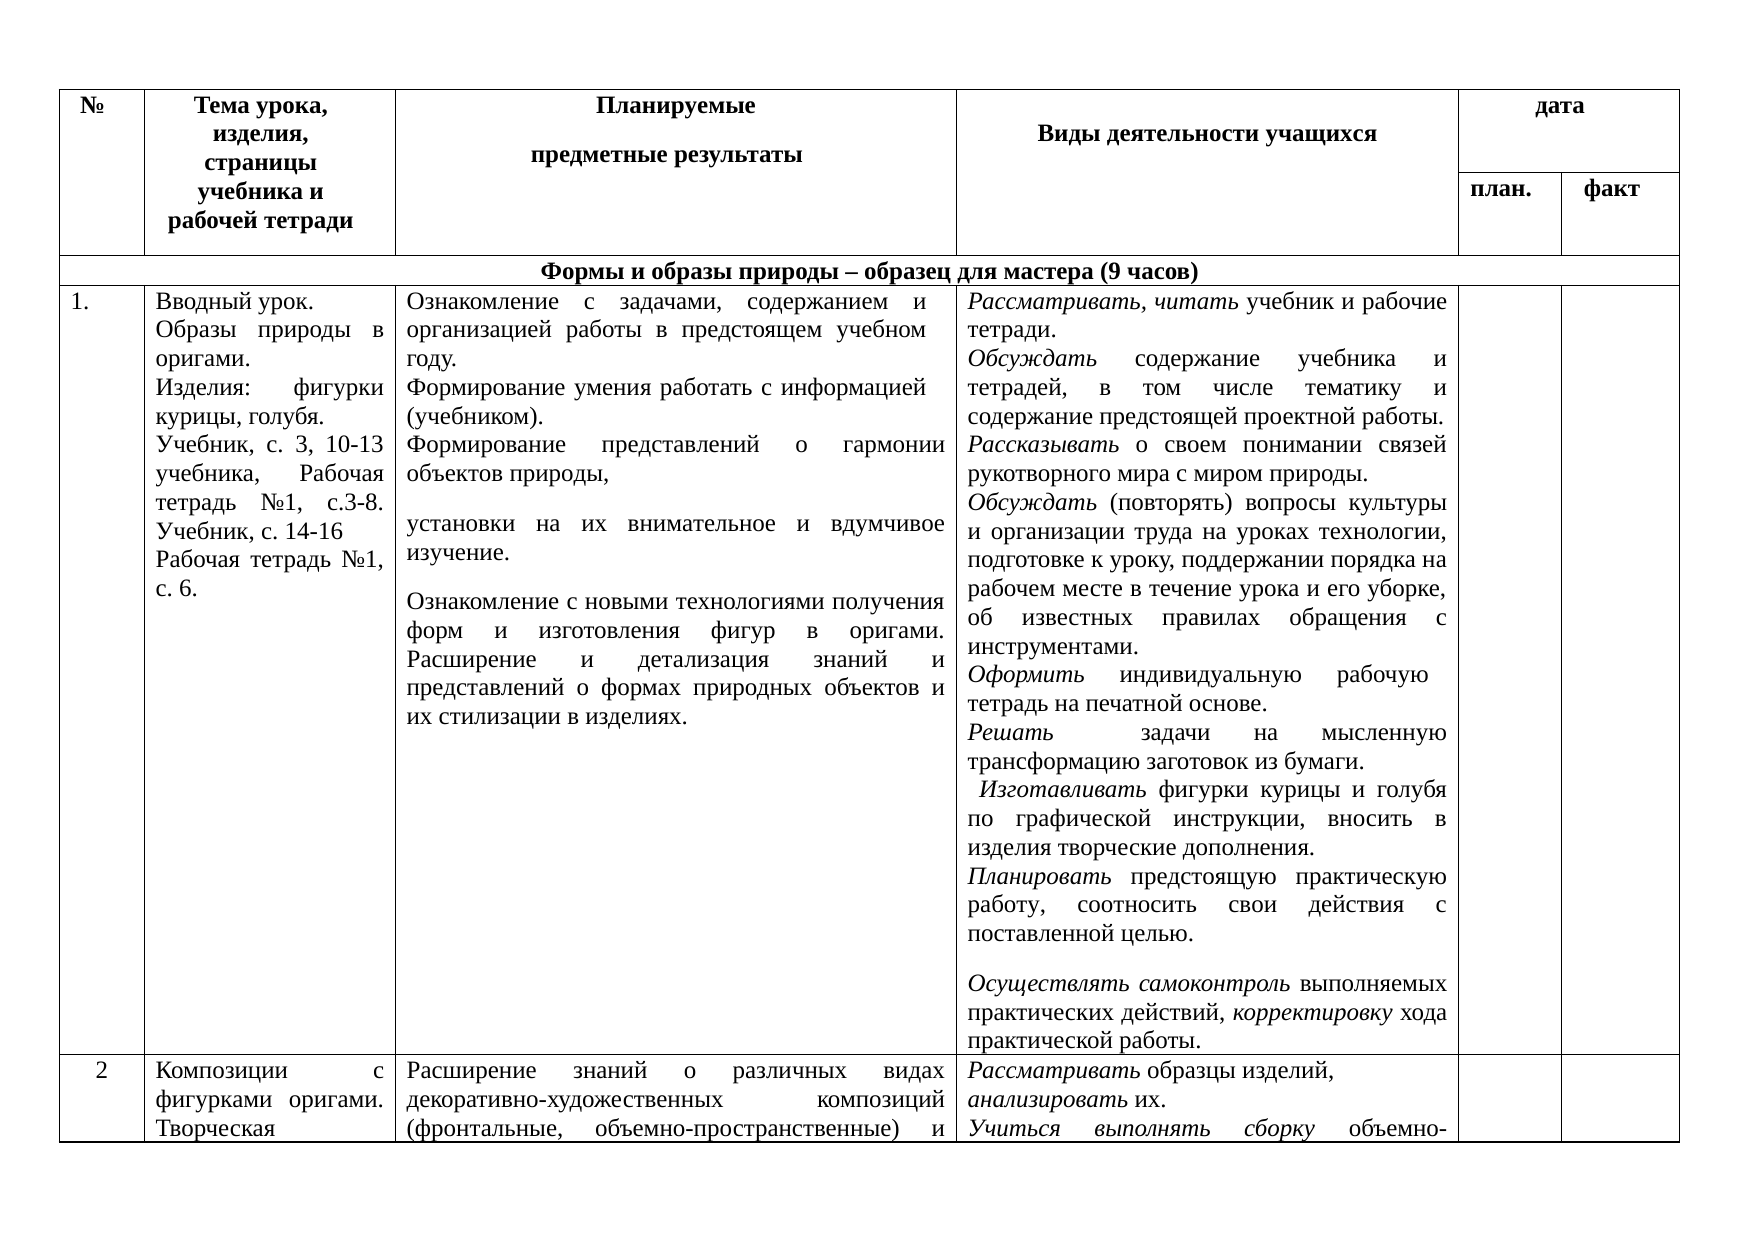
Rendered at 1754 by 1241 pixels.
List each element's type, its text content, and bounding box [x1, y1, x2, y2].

table_header дата [1459, 90, 1679, 172]
table_cell [1562, 1055, 1679, 1141]
table_cell 1. [60, 286, 144, 1054]
table_cell план. [1459, 173, 1561, 255]
table_header № [60, 90, 144, 255]
table_cell Вводный урок. Образы природы в оригами. Изделия: фигурки курицы, голубя. Учебник, с. 3, 10-13 учебника, Рабочая тетрадь №1, с.3-8. Учебник, с. 14-16 Рабочая тетрадь №1, с. 6. [145, 286, 395, 1054]
table_cell Рассматривать, читать учебник и рабочие тетради. Обсуждать содержание учебника и тетрадей, в том числе тематику и содержание предстоящей проектной работы. Рассказывать о своем понимании связей рукотворного мира с миром природы. Обсуждать (повторять) вопросы культуры и организации труда на уроках технологии, подготовке к уроку, поддержании порядка на рабочем месте в течение урока и его уборке, об известных правилах обращения с инструментами. Оформить индивидуальную рабочую тетрадь на печатной основе. Решать задачи на мысленную трансформацию заготовок из бумаги. Изготавливать фигурки курицы и голубя по графической инструкции, вносить в изделия творческие дополнения. Планировать предстоящую практическую работу, соотносить свои действия с поставленной целью. Осуществлять самоконтроль выполняемых практических действий, корректировку хода практической работы. [957, 286, 1458, 1054]
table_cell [145, 1055, 395, 1141]
table_header Виды деятельности учащихся [957, 90, 1458, 255]
table_cell Ознакомление с задачами, содержанием и организацией работы в предстоящем учебном году. Формирование умения работать с информацией (учебником). Формирование представлений о гармонии объектов природы, установки на их внимательное и вдумчивое изучение. Ознакомление с новыми технологиями получения форм и изготовления фигур в оригами. Расширение и детализация знаний и представлений о формах природных объектов и их стилизации в изделиях. [396, 286, 956, 1054]
table_cell [1562, 286, 1679, 1054]
table_cell факт [1562, 173, 1679, 255]
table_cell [957, 1055, 1458, 1141]
table_cell [1459, 1055, 1561, 1141]
table_cell 2 [60, 1055, 144, 1141]
table_cell [1459, 286, 1561, 1054]
table_cell Формы и образы природы – образец для мастера (9 часов) [60, 256, 1679, 285]
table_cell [396, 1055, 956, 1141]
table_header Тема урока, изделия, страницы учебника и рабочей тетради [145, 90, 395, 255]
table_header Планируемые предметные результаты [396, 90, 956, 255]
